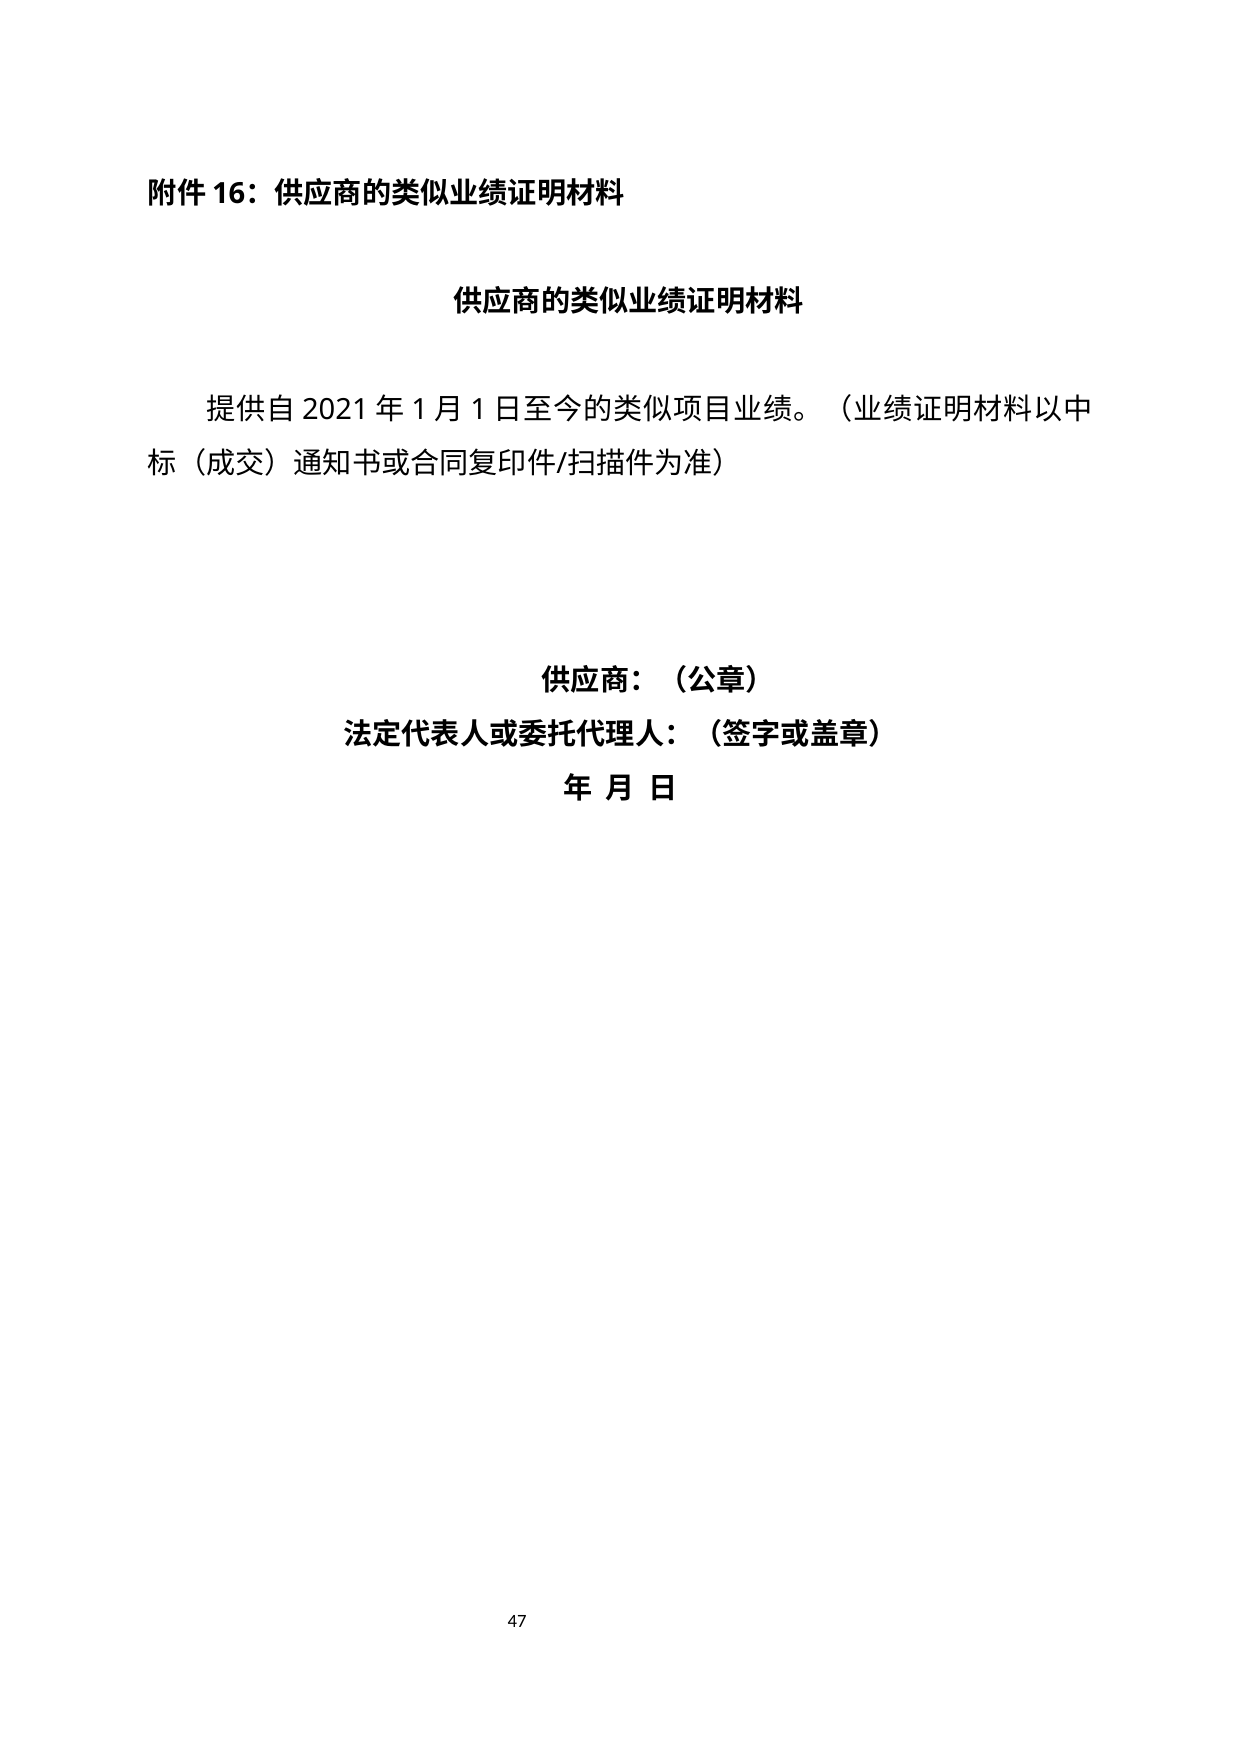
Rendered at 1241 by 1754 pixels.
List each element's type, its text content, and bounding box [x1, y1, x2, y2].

text 法定代表人或委托代理人：（签字或盖章） [148, 701, 1093, 756]
text 供应商的类似业绩证明材料 [148, 268, 1093, 322]
text 提供自2021年1月1日至今的类似项目业绩。（业绩证明材料以中标（成交）通知书或合同复印件/扫描件为准） [148, 376, 1093, 485]
text 供应商：（公章） [148, 647, 1093, 701]
text 附件16：供应商的类似业绩证明材料 [148, 160, 1093, 214]
text 年 月 日 [148, 756, 1093, 810]
